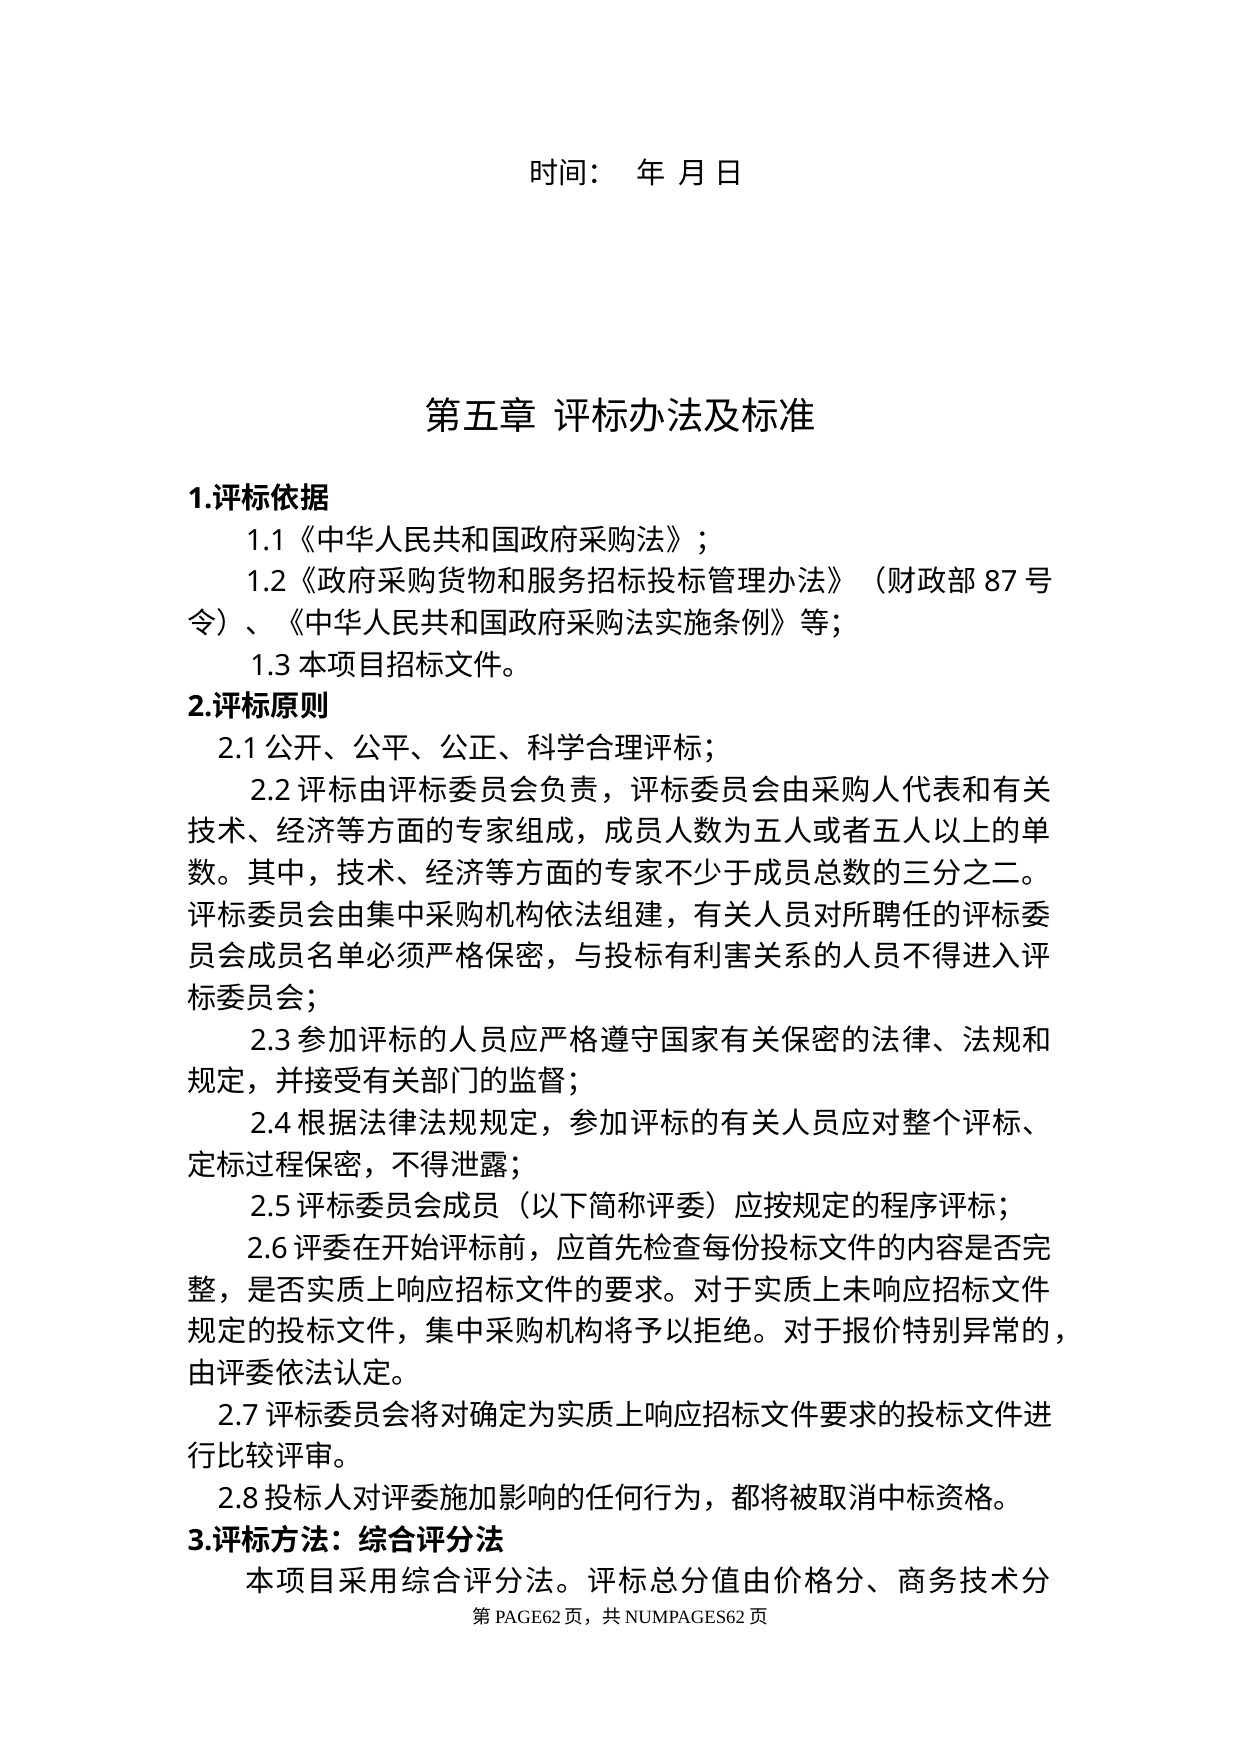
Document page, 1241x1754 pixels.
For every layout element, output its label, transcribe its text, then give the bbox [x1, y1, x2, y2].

text 2.2评标由评标委员会负责，评标委员会由采购人代表和有关技术、经济等方面的专家组成，成员人数为五人或者五人以上的单数。其中，技术、经济等方面的专家不少于成员总数的三分之二。评标委员会由集中采购机构依法组建，有关人员对所聘任的评标委员会成员名单必须严格保密，与投标有利害关系的人员不得进入评标委员会； [187, 767, 1053, 1017]
text 2.1公开、公平、公正、科学合理评标； [187, 725, 1053, 767]
text 2.5评标委员会成员（以下简称评委）应按规定的程序评标； [250, 1183, 1053, 1225]
text 2.评标原则 [187, 683, 1053, 725]
text 时间： 年 月 日 [187, 150, 1053, 192]
text 2.4根据法律法规规定，参加评标的有关人员应对整个评标、定标过程保密，不得泄露； [187, 1100, 1053, 1183]
text 1.1《中华人民共和国政府采购法》； [187, 517, 1053, 558]
text 1.3 本项目招标文件。 [250, 642, 1053, 683]
text 3.评标方法：综合评分法 [187, 1517, 1053, 1558]
text 2.7评标委员会将对确定为实质上响应招标文件要求的投标文件进行比较评审。 [187, 1392, 1053, 1475]
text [187, 1558, 1053, 1600]
text 2.8投标人对评委施加影响的任何行为，都将被取消中标资格。 [187, 1475, 1053, 1517]
text 1.评标依据 [187, 475, 1053, 517]
text 1.2《政府采购货物和服务招标投标管理办法》（财政部87号令）、《中华人民共和国政府采购法实施条例》等； [187, 558, 1053, 642]
subtitle 第五章 评标办法及标准 [187, 386, 1053, 441]
text 2.6评委在开始评标前，应首先检查每份投标文件的内容是否完整，是否实质上响应招标文件的要求。对于实质上未响应招标文件规定的投标文件，集中采购机构将予以拒绝。对于报价特别异常的，由评委依法认定。 [187, 1225, 1053, 1392]
text 2.3参加评标的人员应严格遵守国家有关保密的法律、法规和规定，并接受有关部门的监督； [187, 1017, 1053, 1100]
